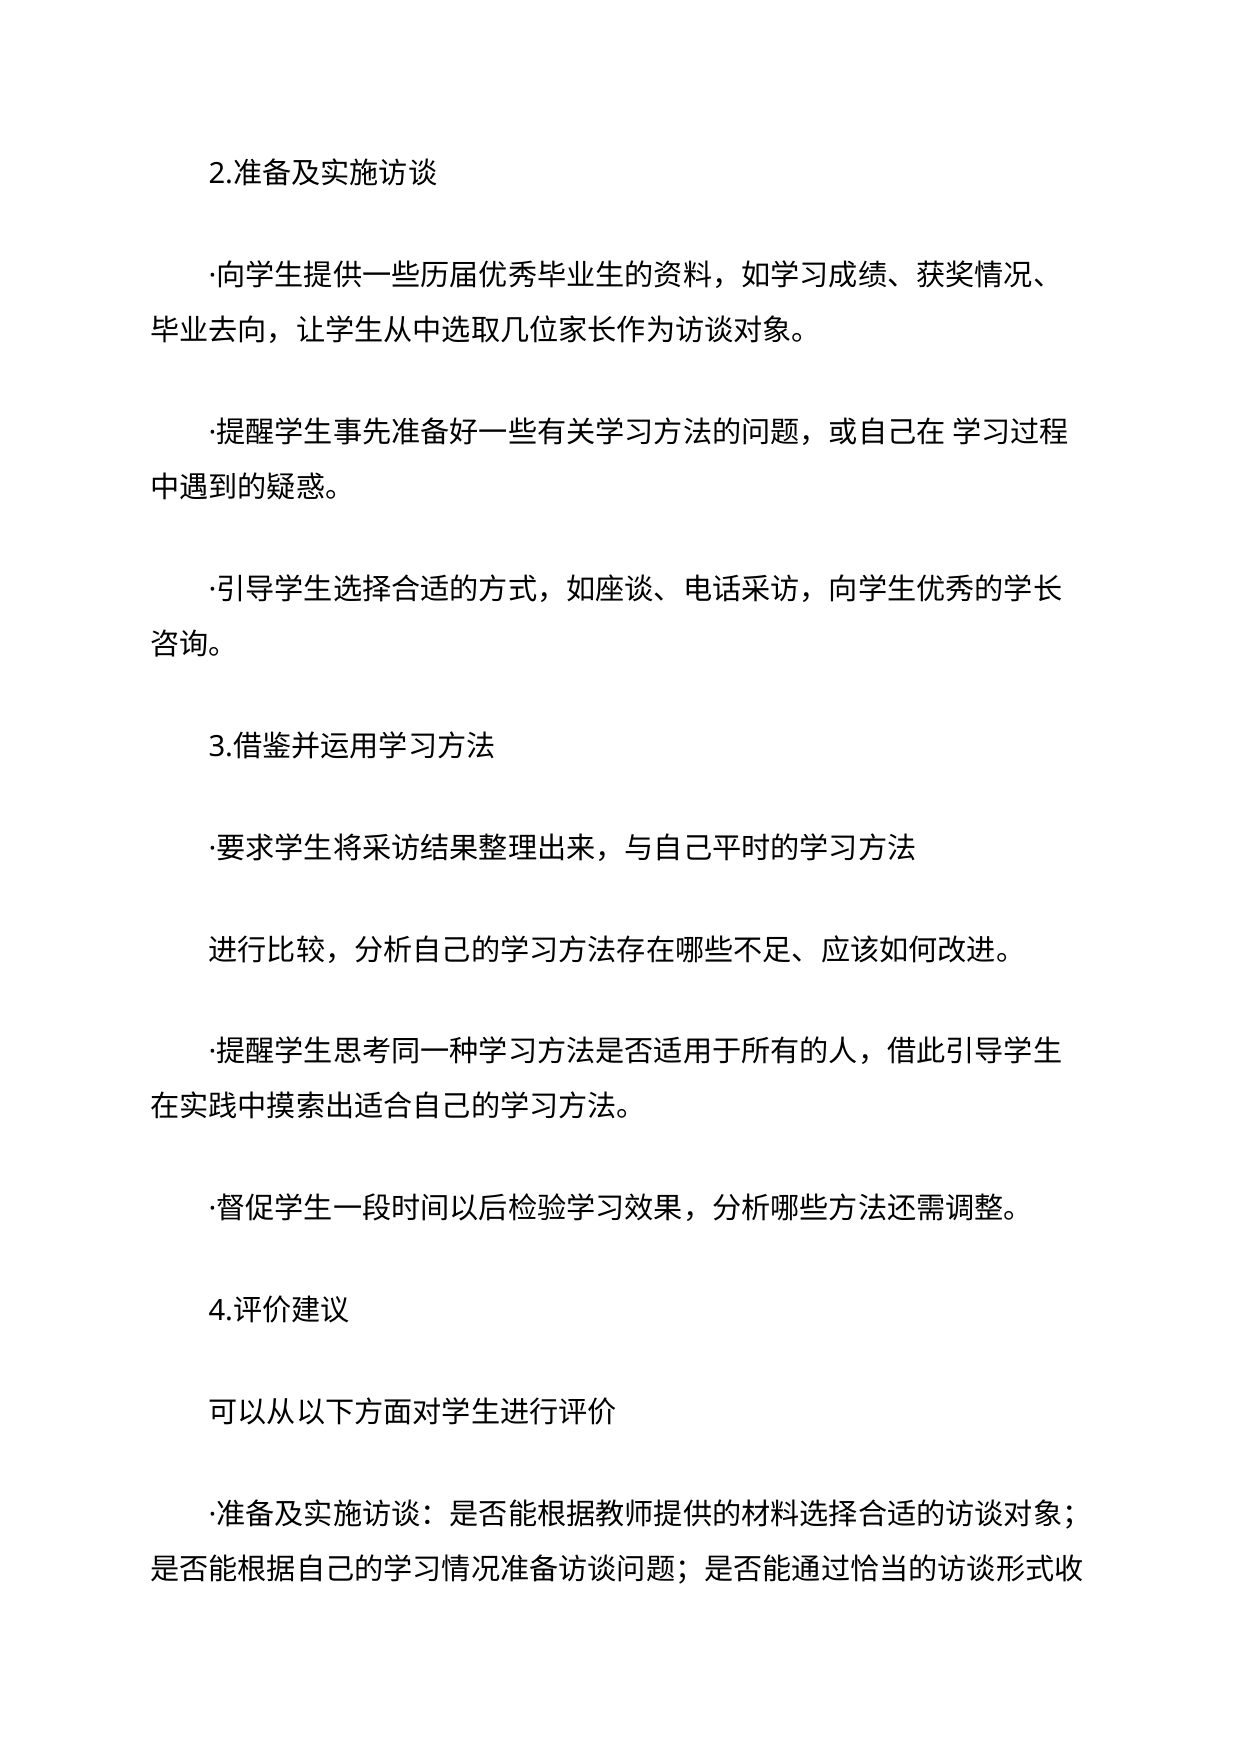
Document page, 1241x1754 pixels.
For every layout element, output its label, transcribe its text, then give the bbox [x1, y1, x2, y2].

text ·提醒学生思考同一种学习方法是否适用于所有的人，借此引导学生在实践中摸索出适合自己的学习方法。 [150, 1028, 1090, 1125]
text 2.准备及实施访谈 [150, 150, 1090, 192]
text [150, 1491, 1090, 1588]
text ·引导学生选择合适的方式，如座谈、电话采访，向学生优秀的学长咨询。 [150, 566, 1090, 663]
text ·督促学生一段时间以后检验学习效果，分析哪些方法还需调整。 [150, 1185, 1090, 1227]
text 3.借鉴并运用学习方法 [150, 722, 1090, 765]
text 进行比较，分析自己的学习方法存在哪些不足、应该如何改进。 [150, 926, 1090, 968]
text ·要求学生将采访结果整理出来，与自己平时的学习方法 [150, 824, 1090, 867]
text ·向学生提供一些历届优秀毕业生的资料，如学习成绩、获奖情况、毕业去向，让学生从中选取几位家长作为访谈对象。 [150, 252, 1090, 349]
text ·提醒学生事先准备好一些有关学习方法的问题，或自己在 学习过程中遇到的疑惑。 [150, 409, 1090, 506]
text 可以从以下方面对学生进行评价 [150, 1389, 1090, 1431]
text 4.评价建议 [150, 1287, 1090, 1329]
